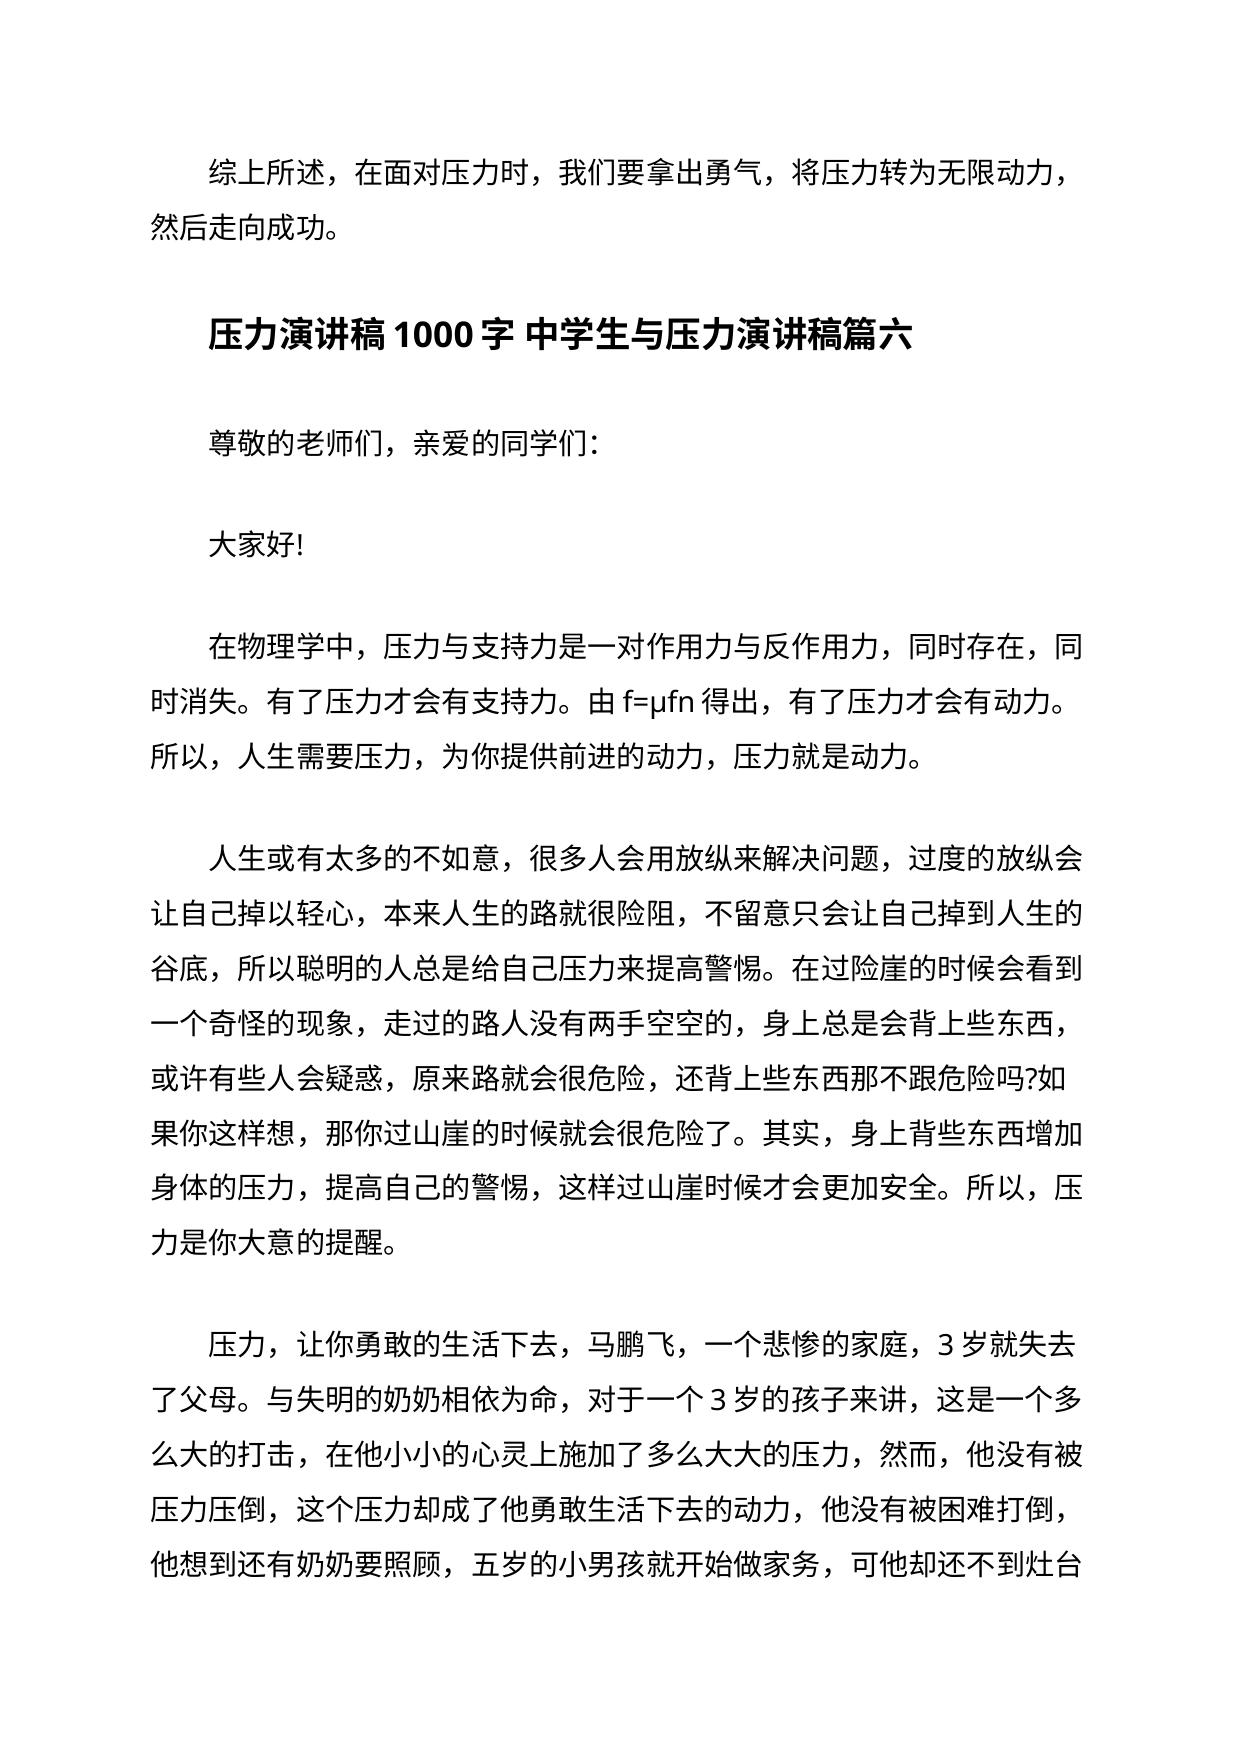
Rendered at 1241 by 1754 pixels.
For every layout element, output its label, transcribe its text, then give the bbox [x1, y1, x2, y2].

text 尊敬的老师们，亲爱的同学们： [150, 420, 1090, 462]
text 综上所述，在面对压力时，我们要拿出勇气，将压力转为无限动力，然后走向成功。 [150, 150, 1090, 247]
text 大家好! [150, 522, 1090, 564]
text 人生或有太多的不如意，很多人会用放纵来解决问题，过度的放纵会让自己掉以轻心，本来人生的路就很险阻，不留意只会让自己掉到人生的谷底，所以聪明的人总是给自己压力来提高警惕。在过险崖的时候会看到一个奇怪的现象，走过的路人没有两手空空的，身上总是会背上些东西，或许有些人会疑惑，原来路就会很危险，还背上些东西那不跟危险吗?如果你这样想，那你过山崖的时候就会很危险了。其实，身上背些东西增加身体的压力，提高自己的警惕，这样过山崖时候才会更加安全。所以，压力是你大意的提醒。 [150, 836, 1090, 1262]
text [150, 1322, 1090, 1584]
text 压力演讲稿1000字 中学生与压力演讲稿篇六 [150, 307, 1090, 358]
text 在物理学中，压力与支持力是一对作用力与反作用力，同时存在，同时消失。有了压力才会有支持力。由f=μfn得出，有了压力才会有动力。所以，人生需要压力，为你提供前进的动力，压力就是动力。 [150, 624, 1090, 776]
